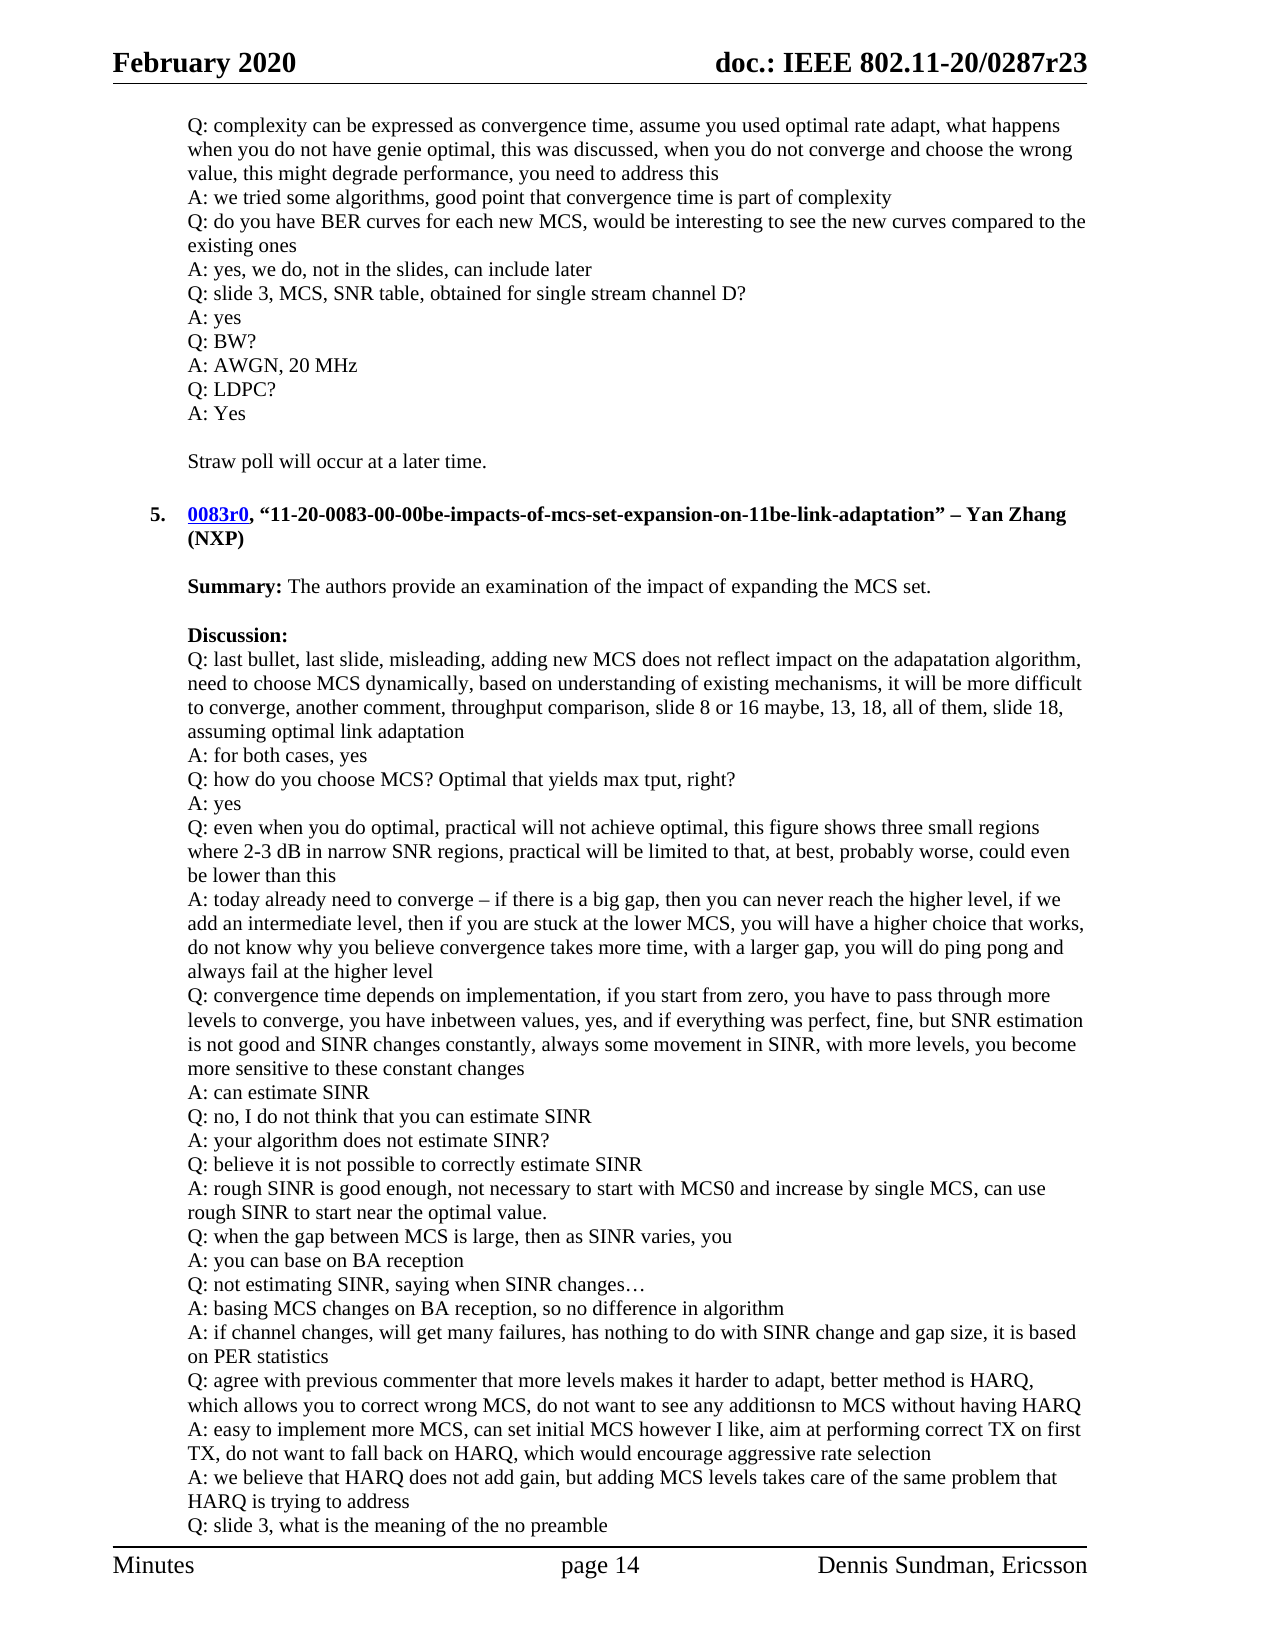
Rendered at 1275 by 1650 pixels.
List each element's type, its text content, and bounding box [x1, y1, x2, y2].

list A: yes [187, 305, 1087, 329]
list Q: when the gap between MCS is large, then as SINR varies, you [187, 1224, 1087, 1248]
list A: rough SINR is good enough, not necessary to start with MCS0 and increase by single MCS, can use rough SINR to start near the optimal value. [187, 1176, 1087, 1224]
list Discussion: [187, 622, 1087, 647]
list Q: slide 3, MCS, SNR table, obtained for single stream channel D? [187, 281, 1087, 305]
list Q: slide 3, what is the meaning of the no preamble [187, 1513, 1087, 1537]
list A: today already need to converge – if there is a big gap, then you can never reach the higher level, if we add an intermediate level, then if you are stuck at the lower MCS, you will have a higher choice that works, do not know why you believe convergence takes more time, with a larger gap, you will do ping pong and always fail at the higher level [187, 887, 1087, 983]
list Q: not estimating SINR, saying when SINR changes… [187, 1272, 1087, 1296]
list A: yes, we do, not in the slides, can include later [187, 257, 1087, 281]
list A: if channel changes, will get many failures, has nothing to do with SINR change and gap size, it is based on PER statistics [187, 1320, 1087, 1368]
list Q: do you have BER curves for each new MCS, would be interesting to see the new curves compared to the existing ones [187, 209, 1087, 257]
list Q: last bullet, last slide, misleading, adding new MCS does not reflect impact on the adapatation algorithm, need to choose MCS dynamically, based on understanding of existing mechanisms, it will be more difficult to converge, another comment, throughput comparison, slide 8 or 16 maybe, 13, 18, all of them, slide 18, assuming optimal link adaptation [187, 647, 1087, 743]
list Q: LDPC? [187, 377, 1087, 401]
list A: AWGN, 20 MHz [187, 353, 1087, 377]
list Q: BW? [187, 329, 1087, 353]
list A: can estimate SINR [187, 1080, 1087, 1104]
list Q: no, I do not think that you can estimate SINR [187, 1104, 1087, 1128]
list Q: convergence time depends on implementation, if you start from zero, you have to pass through more levels to converge, you have inbetween values, yes, and if everything was perfect, fine, but SNR estimation is not good and SINR changes constantly, always some movement in SINR, with more levels, you become more sensitive to these constant changes [187, 983, 1087, 1080]
list Straw poll will occur at a later time. [187, 449, 1087, 502]
list Q: even when you do optimal, practical will not achieve optimal, this figure shows three small regions where 2-3 dB in narrow SNR regions, practical will be limited to that, at best, probably worse, could even be lower than this [187, 815, 1087, 887]
list Q: how do you choose MCS? Optimal that yields max tput, right? [187, 767, 1087, 791]
list A: yes [187, 791, 1087, 815]
list A: we believe that HARQ does not add gain, but adding MCS levels takes care of the same problem that HARQ is trying to address [187, 1465, 1087, 1513]
list A: we tried some algorithms, good point that convergence time is part of complexity [187, 185, 1087, 209]
list A: basing MCS changes on BA reception, so no difference in algorithm [187, 1296, 1087, 1320]
list A: for both cases, yes [187, 743, 1087, 767]
list A: you can base on BA reception [187, 1248, 1087, 1272]
list A: your algorithm does not estimate SINR? [187, 1128, 1087, 1152]
list 0083r0, “11-20-0083-00-00be-impacts-of-mcs-set-expansion-on-11be-link-adaptation” – Yan Zhang (NXP) [150, 502, 1087, 550]
list Q: believe it is not possible to correctly estimate SINR [187, 1152, 1087, 1176]
list Summary: The authors provide an examination of the impact of expanding the MCS set. [187, 574, 1087, 598]
list Q: agree with previous commenter that more levels makes it harder to adapt, better method is HARQ, which allows you to correct wrong MCS, do not want to see any additionsn to MCS without having HARQ [187, 1368, 1087, 1417]
list Q: complexity can be expressed as convergence time, assume you used optimal rate adapt, what happens when you do not have genie optimal, this was discussed, when you do not converge and choose the wrong value, this might degrade performance, you need to address this [187, 112, 1087, 185]
list A: easy to implement more MCS, can set initial MCS however I like, aim at performing correct TX on first TX, do not want to fall back on HARQ, which would encourage aggressive rate selection [187, 1417, 1087, 1465]
list A: Yes [187, 401, 1087, 425]
